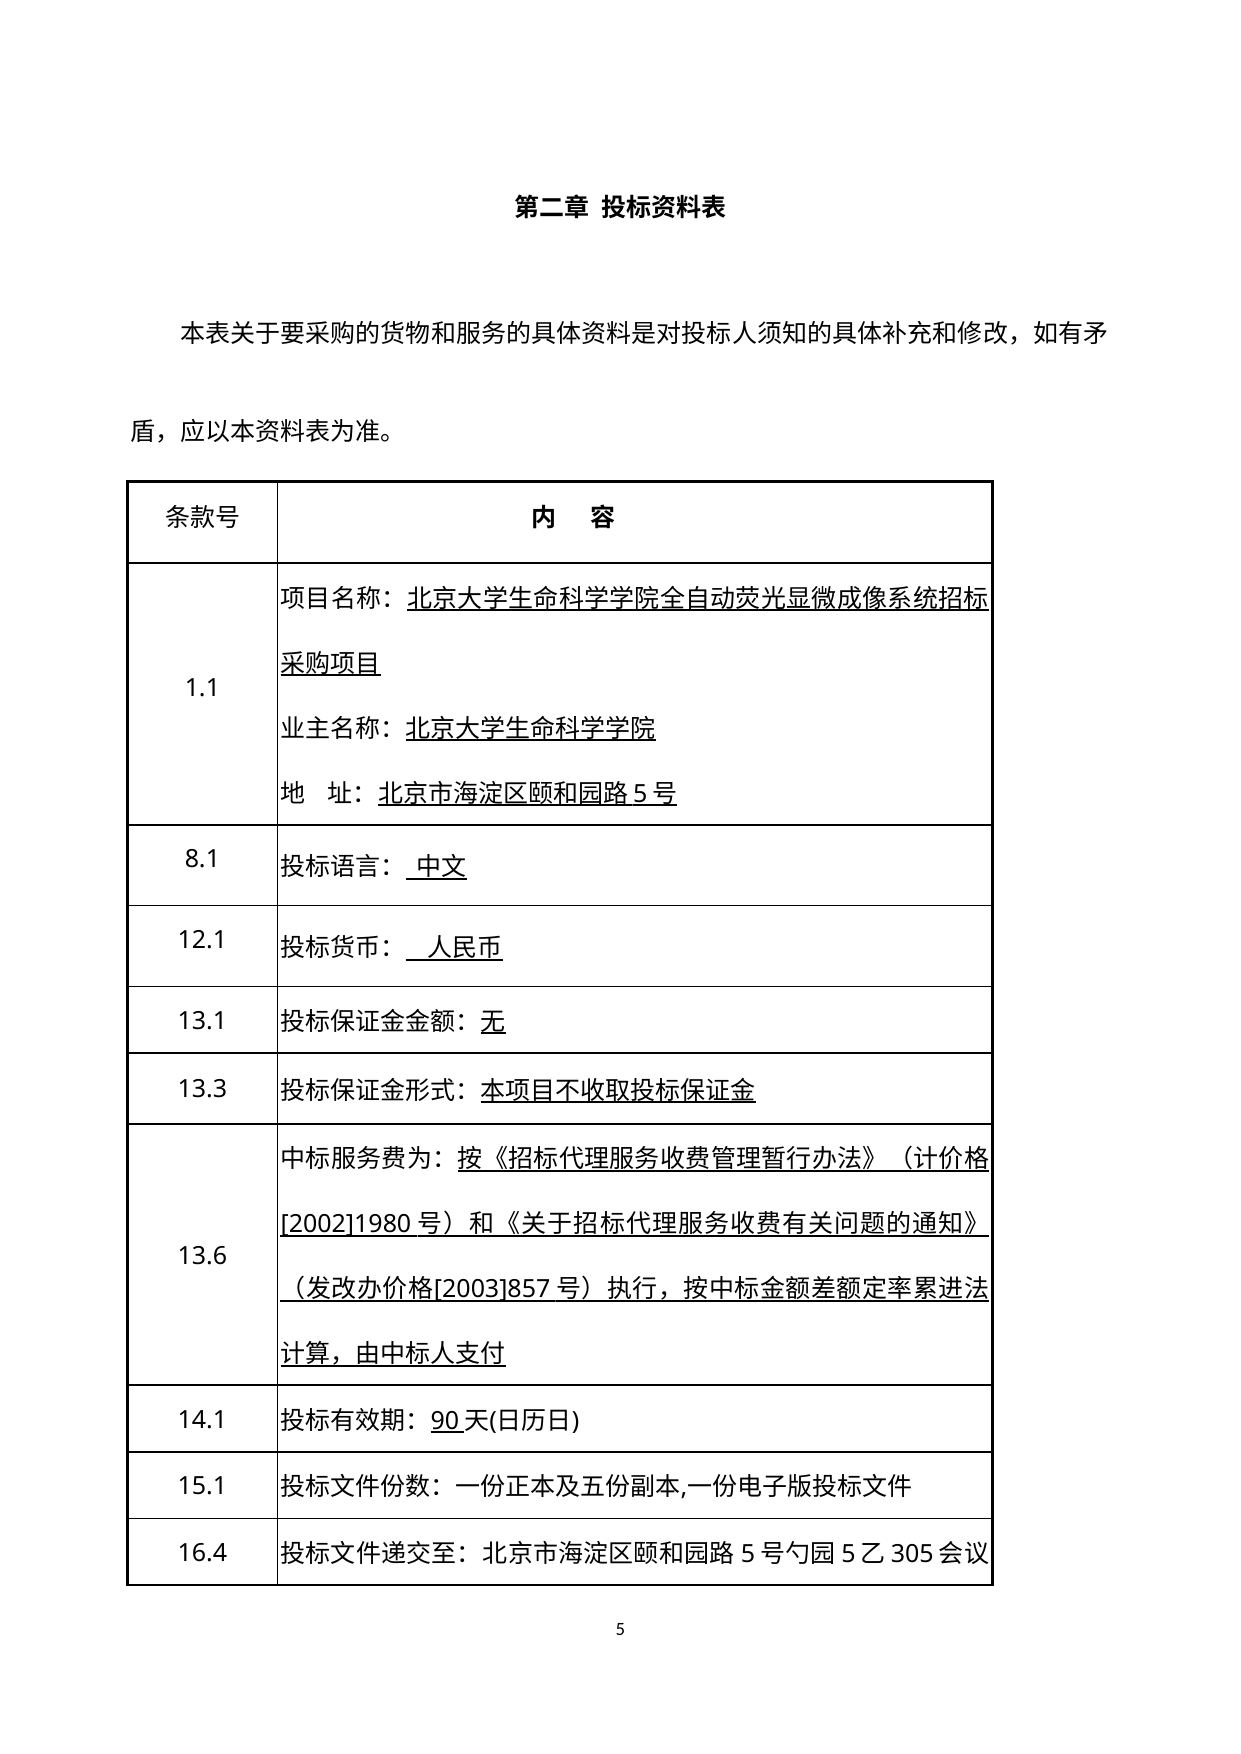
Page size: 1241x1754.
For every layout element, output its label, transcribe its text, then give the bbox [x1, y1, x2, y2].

table_cell 8.1 [129, 826, 277, 905]
subtitle 第二章 投标资料表 [130, 173, 1110, 238]
table_cell 中标服务费为：按《招标代理服务收费管理暂行办法》（计价格[2002]1980号）和《关于招标代理服务收费有关问题的通知》（发改办价格[2003]857号）执行，按中标金额差额定率累进法计算，由中标人支付 [278, 1125, 991, 1384]
table_cell 12.1 [129, 906, 277, 986]
table_cell 投标保证金金额：无 [278, 987, 991, 1052]
table_cell 投标货币： 人民币 [278, 906, 991, 986]
table_cell 16.4 [129, 1519, 277, 1584]
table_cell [278, 1519, 991, 1584]
table_cell 投标文件份数：一份正本及五份副本,一份电子版投标文件 [278, 1453, 991, 1517]
table_cell 投标有效期：90天(日历日) [278, 1386, 991, 1451]
table_header 内 容 [278, 483, 991, 562]
table_cell 项目名称：北京大学生命科学学院全自动荧光显微成像系统招标采购项目 业主名称：北京大学生命科学学院 地 址：北京市海淀区颐和园路5号 [278, 564, 991, 824]
table_cell 13.6 [129, 1125, 277, 1384]
table_cell 1.1 [129, 564, 277, 824]
table_cell 投标语言： 中文 [278, 826, 991, 905]
table_cell 13.3 [129, 1054, 277, 1123]
table_header 条款号 [129, 483, 277, 562]
text 本表关于要采购的货物和服务的具体资料是对投标人须知的具体补充和修改，如有矛盾，应以本资料表为准。 [130, 299, 1110, 462]
table_cell 13.1 [129, 987, 277, 1052]
table_cell 投标保证金形式：本项目不收取投标保证金 [278, 1054, 991, 1123]
table_cell 15.1 [129, 1453, 277, 1517]
table_cell 14.1 [129, 1386, 277, 1451]
